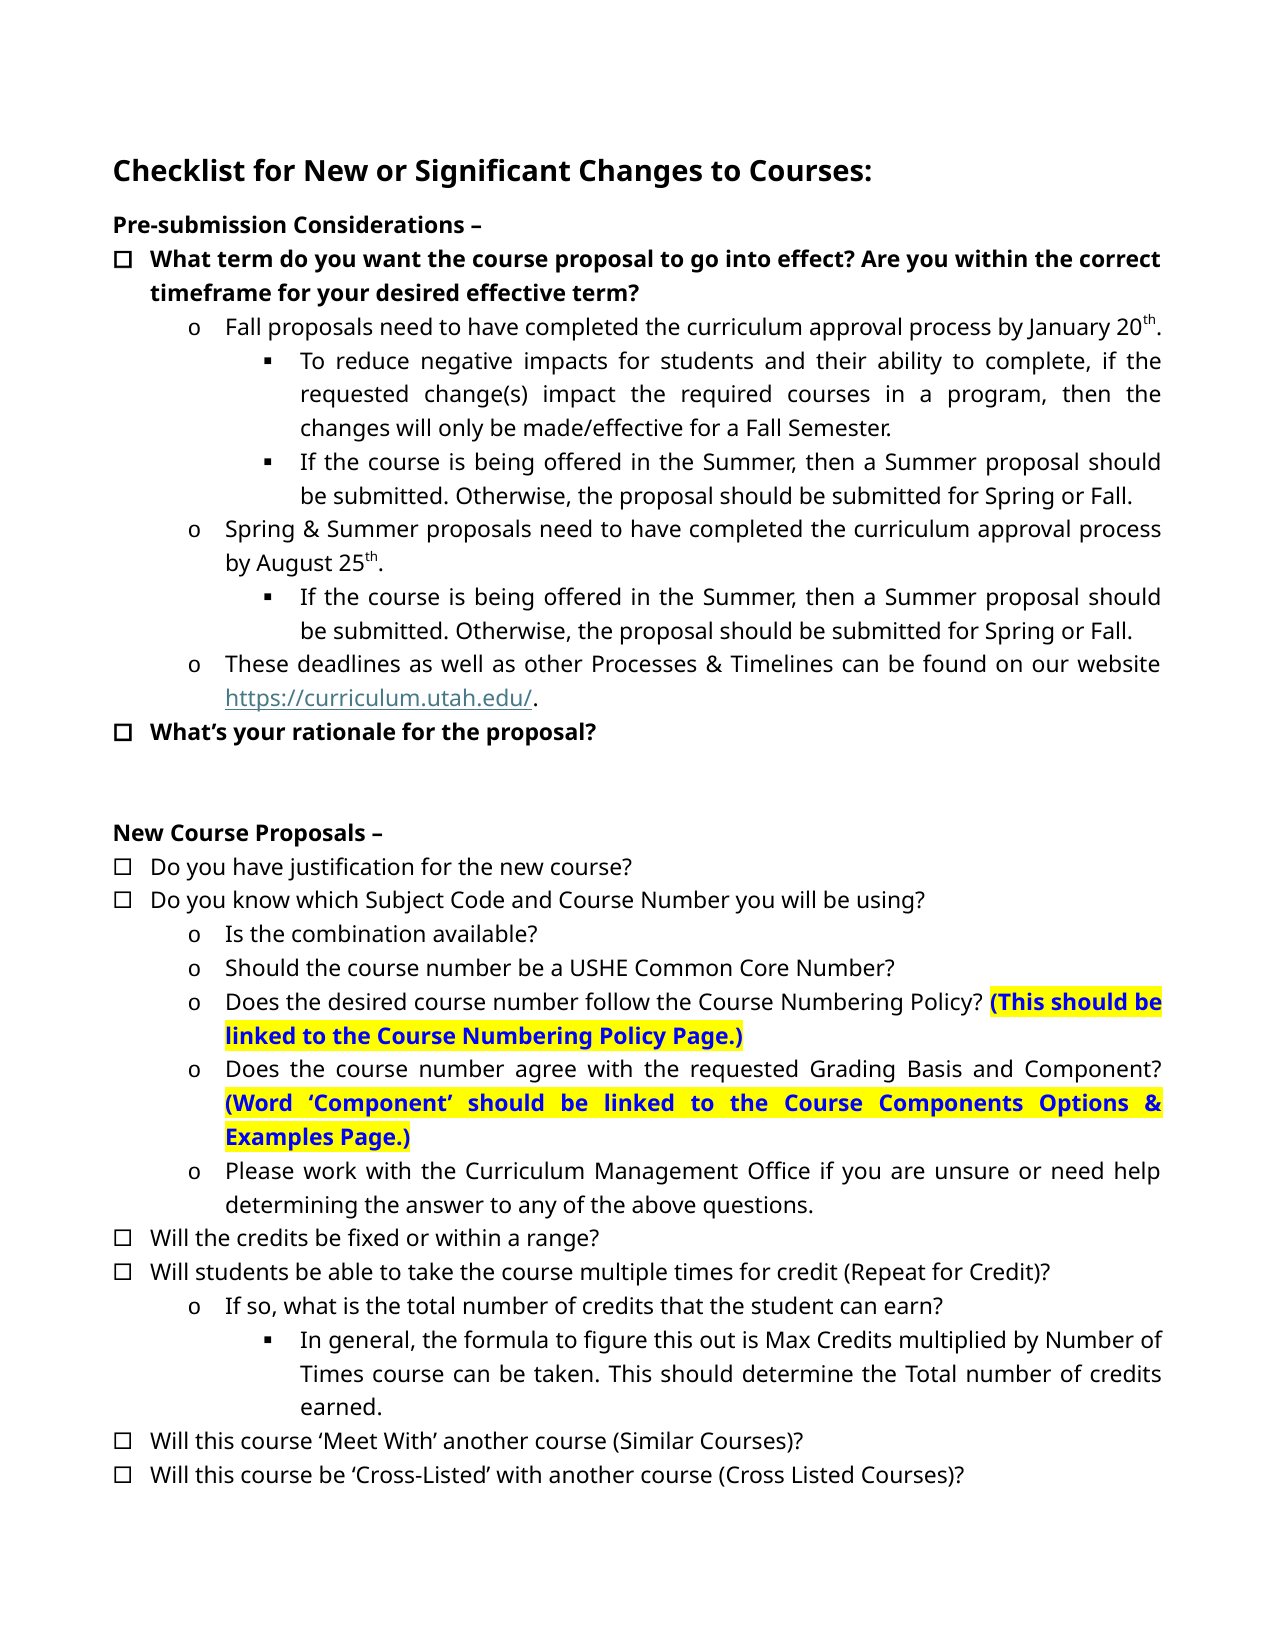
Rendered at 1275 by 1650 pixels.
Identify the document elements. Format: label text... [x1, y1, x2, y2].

text Checklist for New or Significant Changes to Courses: [112, 150, 1162, 190]
text Pre-submission Considerations – [112, 209, 1162, 241]
list Will this course ‘Meet With’ another course (Similar Courses)? [112, 1425, 1162, 1456]
list Do you have justification for the new course? [112, 851, 1162, 882]
list In general, the formula to figure this out is Max Credits multiplied by Number of Times course can be taken. This should determine the Total number of credits earned. [262, 1324, 1162, 1422]
list Fall proposals need to have completed the curriculum approval process by January 20th. [187, 311, 1162, 342]
text New Course Proposals – [112, 817, 1162, 848]
list Spring & Summer proposals need to have completed the curriculum approval process by August 25th. [187, 513, 1162, 578]
list Please work with the Curriculum Management Office if you are unsure or need help determining the answer to any of the above questions. [187, 1155, 1162, 1220]
list Will this course be ‘Cross-Listed’ with another course (Cross Listed Courses)? [112, 1459, 1162, 1490]
list Does the desired course number follow the Course Numbering Policy? (This should be linked to the Course Numbering Policy Page.) [187, 986, 1162, 1051]
list What’s your rationale for the proposal? [112, 716, 1162, 747]
list Do you know which Subject Code and Course Number you will be using? [112, 884, 1162, 916]
list Will the credits be fixed or within a range? [112, 1222, 1162, 1254]
list Will students be able to take the course multiple times for credit (Repeat for Credit)? [112, 1256, 1162, 1287]
list To reduce negative impacts for students and their ability to complete, if the requested change(s) impact the required courses in a program, then the changes will only be made/effective for a Fall Semester. [262, 344, 1162, 443]
list If the course is being offered in the Summer, then a Summer proposal should be submitted. Otherwise, the proposal should be submitted for Spring or Fall. [262, 446, 1162, 511]
list If so, what is the total number of credits that the student can earn? [187, 1290, 1162, 1321]
list If the course is being offered in the Summer, then a Summer proposal should be submitted. Otherwise, the proposal should be submitted for Spring or Fall. [262, 581, 1162, 646]
list These deadlines as well as other Processes & Timelines can be found on our website https://curriculum.utah.edu/. [187, 648, 1162, 713]
list What term do you want the course proposal to go into effect? Are you within the correct timeframe for your desired effective term? [112, 243, 1162, 308]
list Is the combination available? [187, 918, 1162, 949]
list Does the course number agree with the requested Grading Basis and Component? (Word ‘Component’ should be linked to the Course Components Options & Examples Page.) [187, 1053, 1162, 1152]
list Should the course number be a USHE Common Core Number? [187, 952, 1162, 983]
